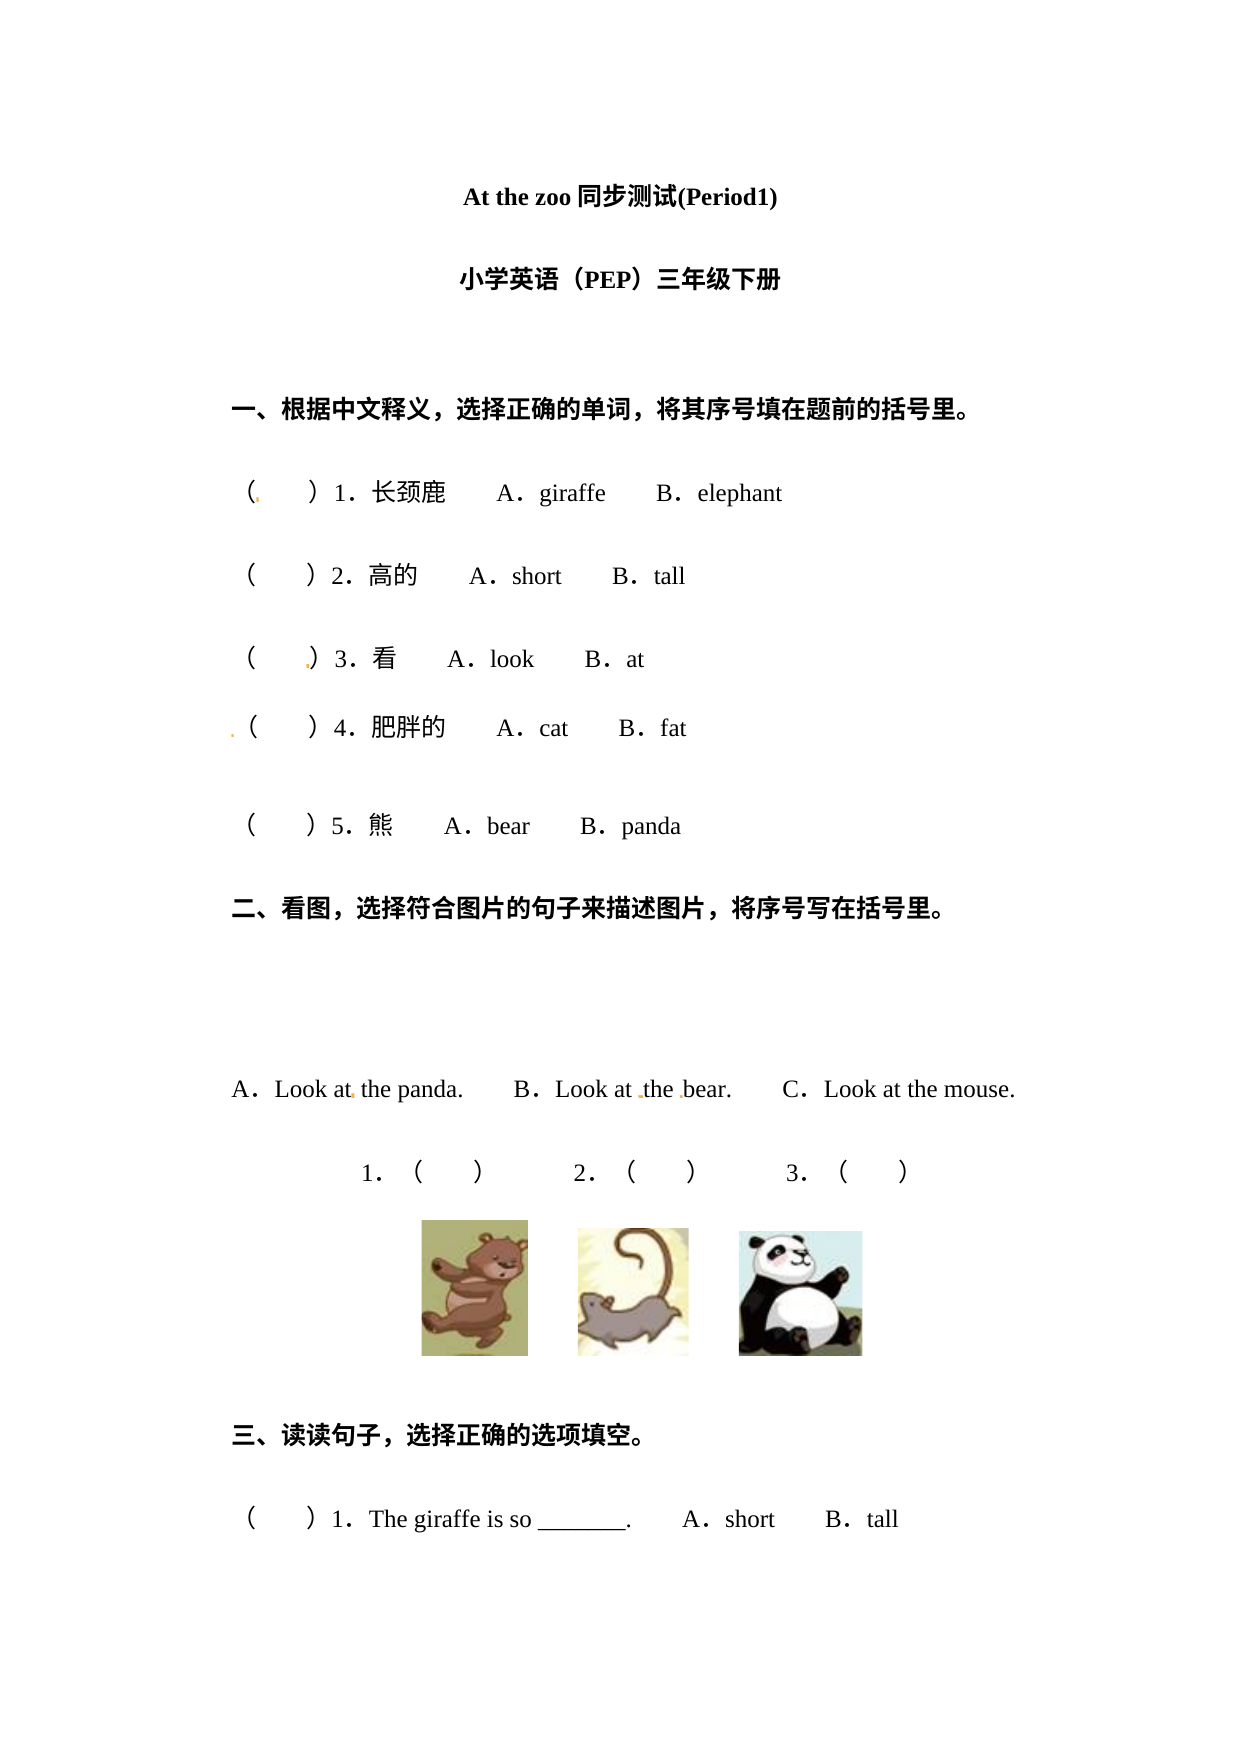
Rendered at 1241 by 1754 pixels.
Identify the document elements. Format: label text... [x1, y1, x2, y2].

picture [577, 1228, 689, 1356]
text （ ）1．The giraffe is so _______. A．short B．tall [187, 1484, 1053, 1549]
text （ ）1．长颈鹿 A．giraffe B．elephant [187, 458, 1053, 523]
text 二、看图，选择符合图片的句子来描述图片，将序号写在括号里。[来源:Z&xx&k.Com][来源:学+科+网Z+X+X+K] [187, 874, 1053, 1036]
text 小学英语（PEP）三年级下册 [187, 245, 1053, 310]
text （ ）2．高的 A．short B．tall [187, 541, 1053, 606]
text A．Look at the panda. B．Look at the bear. C．Look at the mouse. [187, 1054, 1053, 1119]
text At the zoo 同步测试(Period1) [187, 162, 1053, 227]
text （ ）3．看 A．look B．at[来源:Z。xx。k.Com] [187, 624, 1053, 689]
text （ ）4．肥胖的 A．cat B．fat [187, 708, 1053, 773]
text 三、读读句子，选择正确的选项填空。 [187, 1401, 1053, 1466]
text 一、根据中文释义，选择正确的单词，将其序号填在题前的括号里。 [187, 375, 1053, 440]
text （ ）5．熊 A．bear B．panda [187, 791, 1053, 856]
text 1．（ ） 2．（ ） 3．（ ） [187, 1138, 1053, 1203]
picture [738, 1231, 863, 1356]
picture [421, 1220, 528, 1356]
